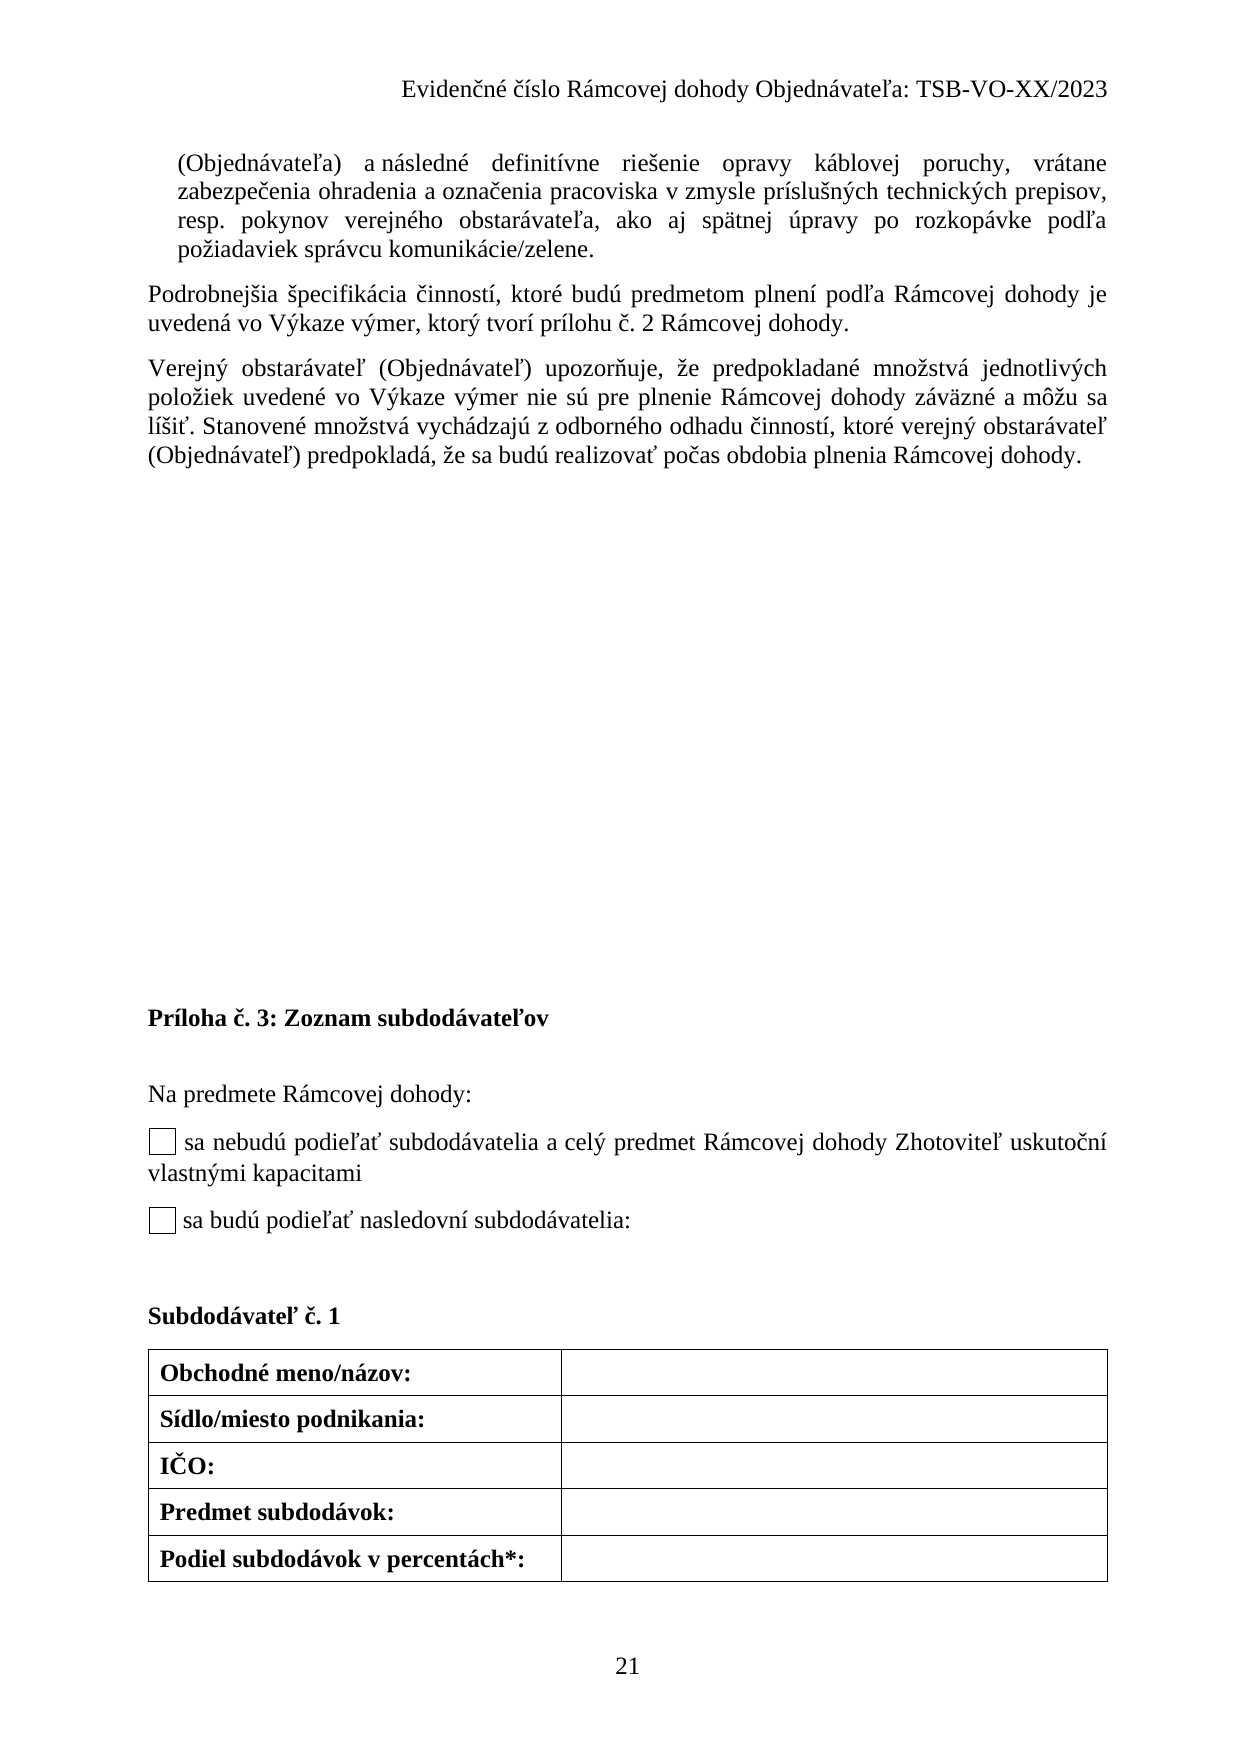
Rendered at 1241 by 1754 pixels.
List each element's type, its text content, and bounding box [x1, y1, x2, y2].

text sa budú podieľať nasledovní subdodávatelia: [148, 1206, 1107, 1234]
table_header Obchodné meno/názov: [149, 1350, 561, 1395]
table_cell Podiel subdodávok v percentách*: [149, 1536, 561, 1581]
text sa nebudú podieľať subdodávatelia a celý predmet Rámcovej dohody Zhotoviteľ uskutoční vlastnými kapacitami [148, 1127, 1107, 1187]
text Subdodávateľ č. 1 [148, 1301, 1107, 1330]
text Na predmete Rámcovej dohody: [148, 1079, 1107, 1108]
table_cell Sídlo/miesto podnikania: [149, 1396, 561, 1442]
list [148, 148, 1107, 263]
table_cell IČO: [149, 1443, 561, 1488]
text Verejný obstarávateľ (Objednávateľ) upozorňuje, že predpokladané množstvá jednotlivých položiek uvedené vo Výkaze výmer nie sú pre plnenie Rámcovej dohody záväzné a môžu sa líšiť. Stanovené množstvá vychádzajú z odborného odhadu činností, ktoré verejný obstarávateľ (Objednávateľ) predpokladá, že sa budú realizovať počas obdobia plnenia Rámcovej dohody. [148, 353, 1107, 468]
table_cell [562, 1396, 1107, 1442]
table_cell Predmet subdodávok: [149, 1489, 561, 1534]
table_cell [562, 1489, 1107, 1534]
table_cell [562, 1443, 1107, 1488]
list Príloha č. 3: Zoznam subdodávateľov [148, 1003, 1107, 1031]
table_header [562, 1350, 1107, 1395]
table_cell [562, 1536, 1107, 1581]
text Podrobnejšia špecifikácia činností, ktoré budú predmetom plnení podľa Rámcovej dohody je uvedená vo Výkaze výmer, ktorý tvorí prílohu č. 2 Rámcovej dohody. [148, 279, 1107, 337]
